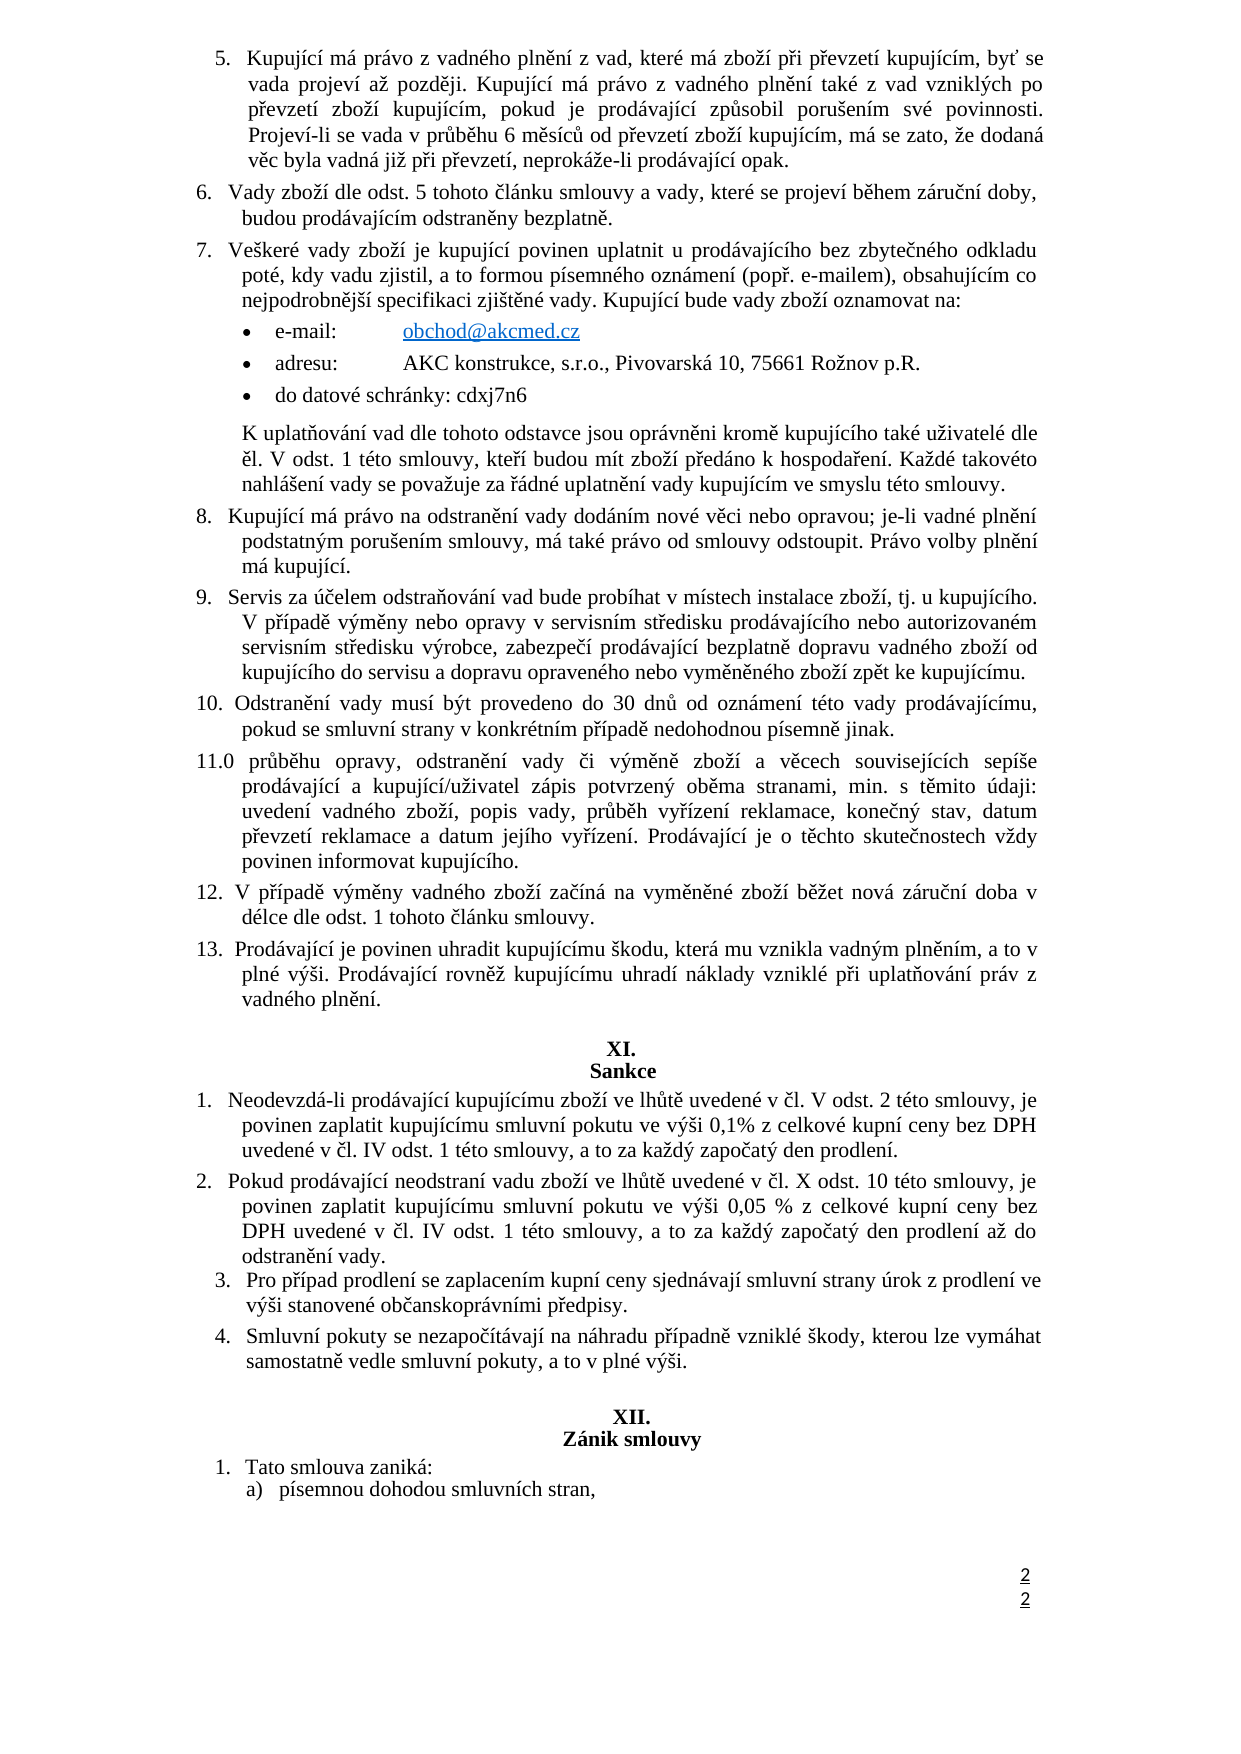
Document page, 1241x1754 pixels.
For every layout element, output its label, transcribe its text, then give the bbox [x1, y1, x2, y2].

list Pokud prodávající neodstraní vadu zboží ve lhůtě uvedené v čl. X odst. 10 této smlouvy, je povinen zaplatit kupujícímu smluvní pokutu ve výši 0,05 % z celkové kupní ceny bez DPH uvedené v čl. IV odst. 1 této smlouvy, a to za každý započatý den prodlení až do odstranění vady. [196, 1168, 1039, 1268]
text XII. [612, 1407, 1193, 1429]
list Kupující má právo na odstranění vady dodáním nové věci nebo opravou; je-li vadné plnění podstatným porušením smlouvy, má také právo od smlouvy odstoupit. Právo volby plnění má kupující. [196, 503, 1039, 578]
text K uplatňování vad dle tohoto odstavce jsou oprávněni kromě kupujícího také uživatelé dle ěl. V odst. 1 této smlouvy, kteří budou mít zboží předáno k hospodaření. Každé takovéto nahlášení vady se považuje za řádné uplatnění vady kupujícím ve smyslu této smlouvy. [242, 420, 1039, 497]
list Smluvní pokuty se nezapočítávají na náhradu případně vzniklé škody, kterou lze vymáhat samostatně vedle smluvní pokuty, a to v plné výši. [214, 1323, 1043, 1373]
text 11.0 průběhu opravy, odstranění vady či výměně zboží a věcech souvisejících sepíše prodávající a kupující/uživatel zápis potvrzený oběma stranami, min. s těmito údaji: uvedení vadného zboží, popis vady, průběh vyřízení reklamace, konečný stav, datum převzetí reklamace a datum jejího vyřízení. Prodávající je o těchto skutečnostech vždy povinen informovat kupujícího. [196, 748, 1039, 873]
list Prodávající je povinen uhradit kupujícímu škodu, která mu vznikla vadným plněním, a to v plné výši. Prodávající rovněž kupujícímu uhradí náklady vzniklé při uplatňování práv z vadného plnění. [196, 937, 1039, 1012]
text XI. [606, 1039, 1193, 1061]
list adresu: AKC konstrukce, s.r.o., Pivovarská 10, 75661 Rožnov p.R. [242, 344, 1193, 377]
list e-mail: obchod@akcmed.cz [242, 313, 1193, 344]
list písemnou dohodou smluvních stran, [246, 1478, 1193, 1500]
list Tato smlouva zaniká: [214, 1457, 1193, 1478]
list Veškeré vady zboží je kupující povinen uplatnit u prodávajícího bez zbytečného odkladu poté, kdy vadu zjistil, a to formou písemného oznámení (popř. e-mailem), obsahujícím co nejpodrobnější specifikaci zjištěné vady. Kupující bude vady zboží oznamovat na: [196, 237, 1039, 312]
list Kupující má právo z vadného plnění z vad, které má zboží při převzetí kupujícím, byť se vada projeví až později. Kupující má právo z vadného plnění také z vad vzniklých po převzetí zboží kupujícím, pokud je prodávající způsobil porušením své povinnosti. Projeví-li se vada v průběhu 6 měsíců od převzetí zboží kupujícím, má se zato, že dodaná věc byla vadná již při převzetí, neprokáže-li prodávající opak. [214, 45, 1045, 173]
list Odstranění vady musí být provedeno do 30 dnů od oznámení této vady prodávajícímu, pokud se smluvní strany v konkrétním případě nedohodnou písemně jinak. [196, 690, 1039, 741]
list Servis za účelem odstraňování vad bude probíhat v místech instalace zboží, tj. u kupujícího. V případě výměny nebo opravy v servisním středisku prodávajícího nebo autorizovaném servisním středisku výrobce, zabezpečí prodávající bezplatně dopravu vadného zboží od kupujícího do servisu a dopravu opraveného nebo vyměněného zboží zpět ke kupujícímu. [196, 584, 1039, 684]
text Zánik smlouvy [562, 1429, 1193, 1451]
list Vady zboží dle odst. 5 tohoto článku smlouvy a vady, které se projeví během záruční doby, budou prodávajícím odstraněny bezplatně. [196, 179, 1039, 230]
list V případě výměny vadného zboží začíná na vyměněné zboží běžet nová záruční doba v délce dle odst. 1 tohoto článku smlouvy. [196, 879, 1039, 930]
list Neodevzdá-li prodávající kupujícímu zboží ve lhůtě uvedené v čl. V odst. 2 této smlouvy, je povinen zaplatit kupujícímu smluvní pokutu ve výši 0,1% z celkové kupní ceny bez DPH uvedené v čl. IV odst. 1 této smlouvy, a to za každý započatý den prodlení. [196, 1087, 1039, 1162]
list Pro případ prodlení se zaplacením kupní ceny sjednávají smluvní strany úrok z prodlení ve výši stanovené občanskoprávními předpisy. [214, 1268, 1043, 1317]
list do datové schránky: cdxj7n6 [242, 377, 1193, 408]
text Sankce [589, 1061, 1193, 1083]
